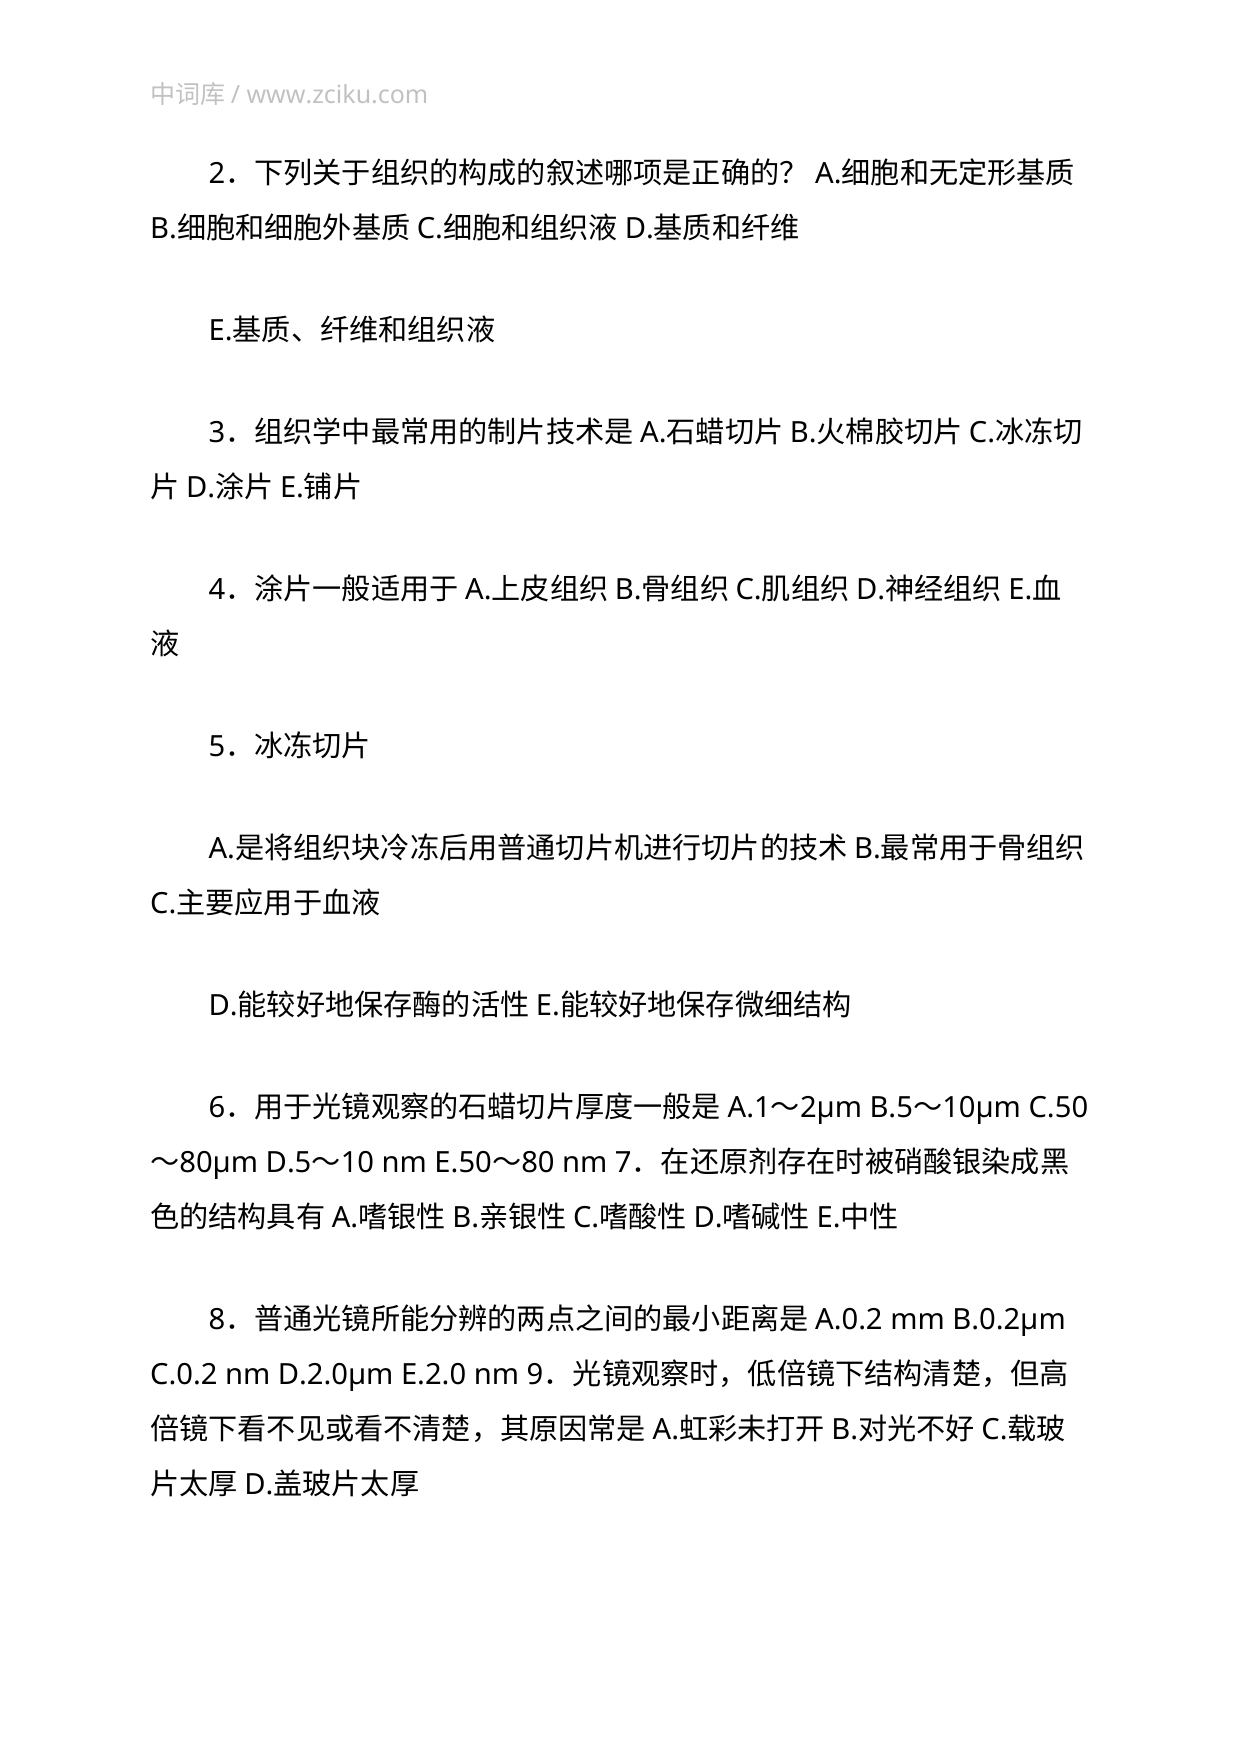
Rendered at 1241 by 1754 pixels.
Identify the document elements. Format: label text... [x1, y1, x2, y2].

text 3．组织学中最常用的制片技术是 A.石蜡切片 B.火棉胶切片 C.冰冻切片 D.涂片 E.铺片 [150, 409, 1090, 506]
text D.能较好地保存酶的活性 E.能较好地保存微细结构 [150, 982, 1090, 1024]
text 8．普通光镜所能分辨的两点之间的最小距离是 A.0.2 mm B.0.2μm C.0.2 nm D.2.0μm E.2.0 nm 9．光镜观察时，低倍镜下结构清楚，但高倍镜下看不见或看不清楚，其原因常是 A.虹彩未打开 B.对光不好 C.载玻片太厚 D.盖玻片太厚 [150, 1296, 1090, 1503]
text E.基质、纤维和组织液 [150, 307, 1090, 349]
text 4．涂片一般适用于 A.上皮组织 B.骨组织 C.肌组织 D.神经组织 E.血液 [150, 566, 1090, 663]
text A.是将组织块冷冻后用普通切片机进行切片的技术 B.最常用于骨组织 C.主要应用于血液 [150, 825, 1090, 922]
text 5．冰冻切片 [150, 723, 1090, 765]
text 2．下列关于组织的构成的叙述哪项是正确的？ A.细胞和无定形基质 B.细胞和细胞外基质 C.细胞和组织液 D.基质和纤维 [150, 150, 1090, 247]
text 6．用于光镜观察的石蜡切片厚度一般是 A.1～2μm B.5～10μm C.50～80μm D.5～10 nm E.50～80 nm 7．在还原剂存在时被硝酸银染成黑色的结构具有 A.嗜银性 B.亲银性 C.嗜酸性 D.嗜碱性 E.中性 [150, 1084, 1090, 1236]
